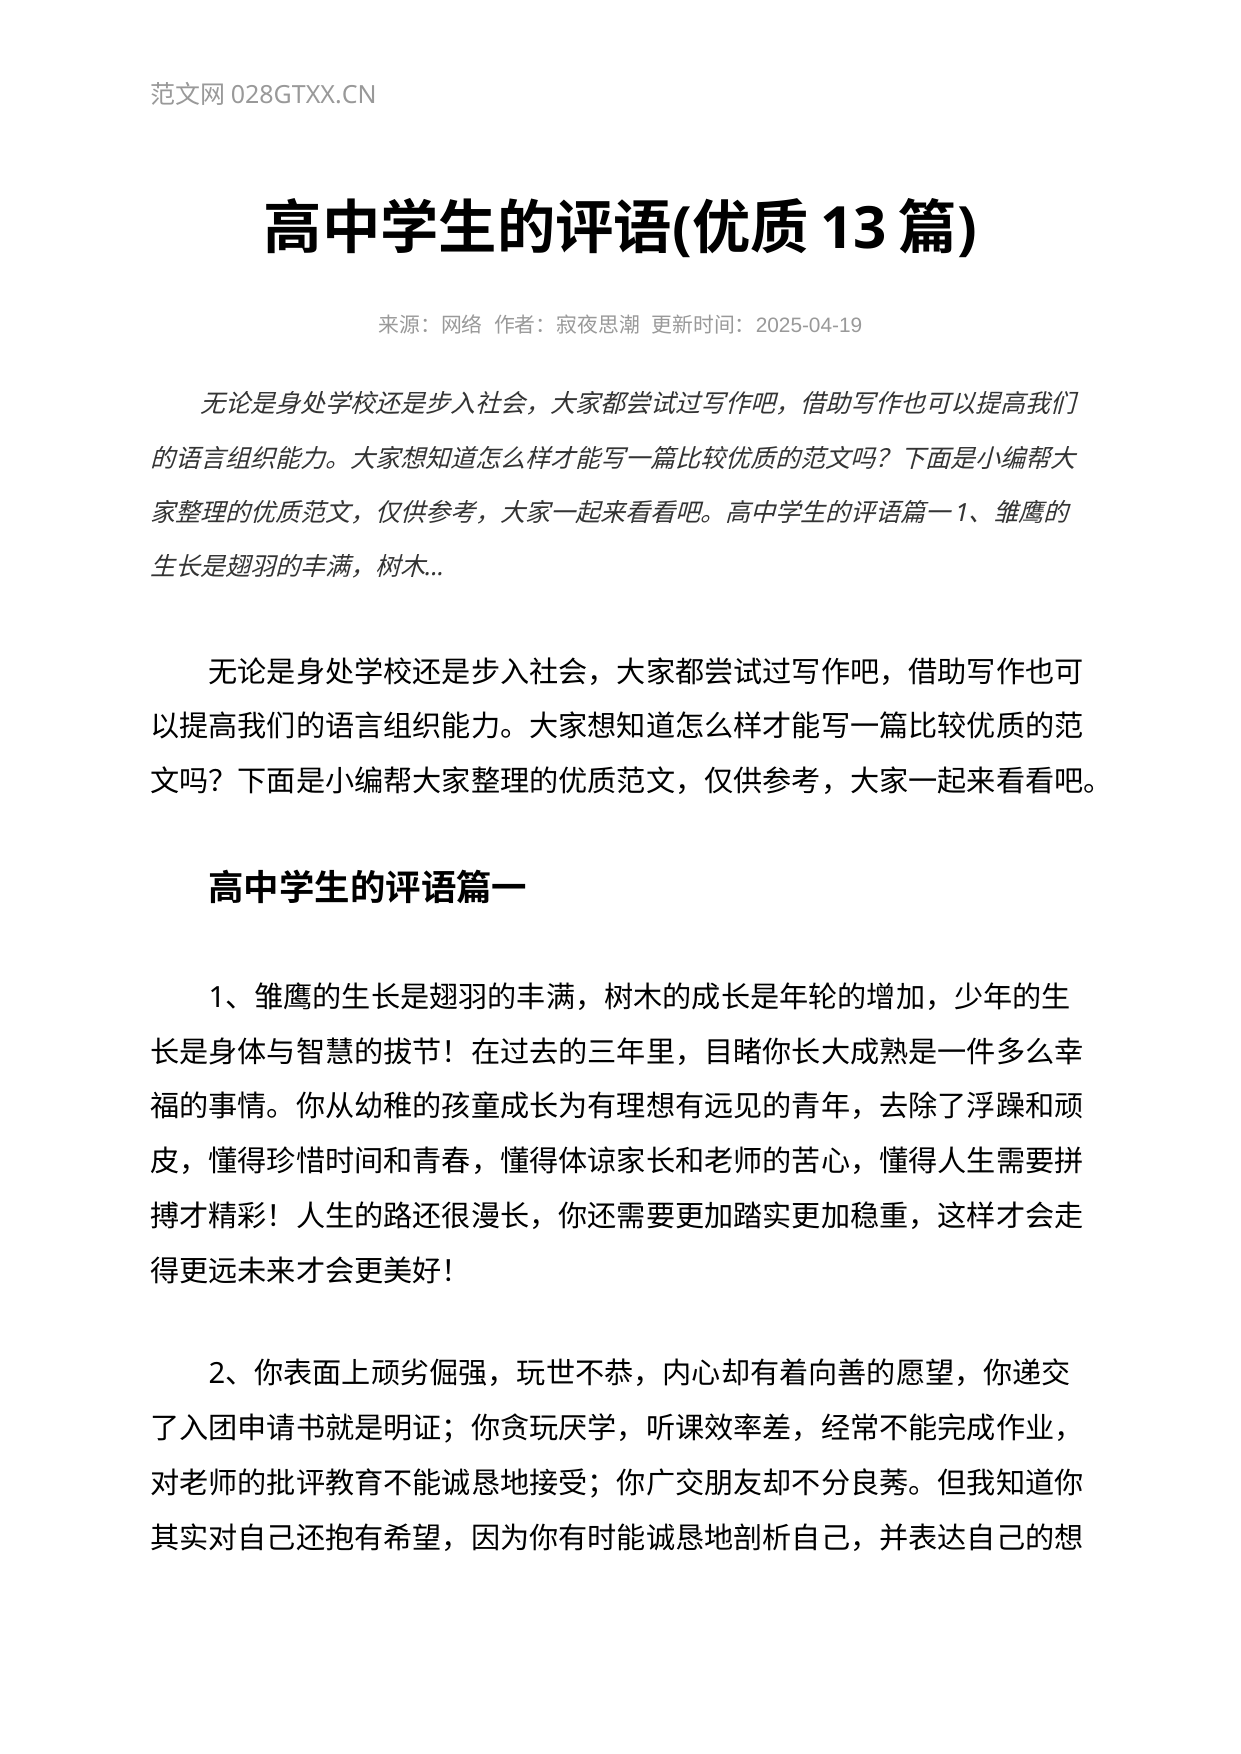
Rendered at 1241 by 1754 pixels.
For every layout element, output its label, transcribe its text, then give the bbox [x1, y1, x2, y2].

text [150, 1349, 1090, 1557]
text 来源：网络 作者：寂夜思潮 更新时间：2025-04-19 [150, 313, 1090, 337]
text 高中学生的评语篇一 [150, 860, 1090, 911]
text 无论是身处学校还是步入社会，大家都尝试过写作吧，借助写作也可以提高我们的语言组织能力。大家想知道怎么样才能写一篇比较优质的范文吗？下面是小编帮大家整理的优质范文，仅供参考，大家一起来看看吧。 [150, 648, 1090, 800]
text 1、雏鹰的生长是翅羽的丰满，树木的成长是年轮的增加，少年的生长是身体与智慧的拔节！在过去的三年里，目睹你长大成熟是一件多么幸福的事情。你从幼稚的孩童成长为有理想有远见的青年，去除了浮躁和顽皮，懂得珍惜时间和青春，懂得体谅家长和老师的苦心，懂得人生需要拼搏才精彩！人生的路还很漫长，你还需要更加踏实更加稳重，这样才会走得更远未来才会更美好！ [150, 973, 1090, 1290]
subtitle 高中学生的评语(优质13篇) [150, 181, 1090, 266]
text 无论是身处学校还是步入社会，大家都尝试过写作吧，借助写作也可以提高我们的语言组织能力。大家想知道怎么样才能写一篇比较优质的范文吗？下面是小编帮大家整理的优质范文，仅供参考，大家一起来看看吧。高中学生的评语篇一1、雏鹰的生长是翅羽的丰满，树木... [150, 384, 1090, 583]
